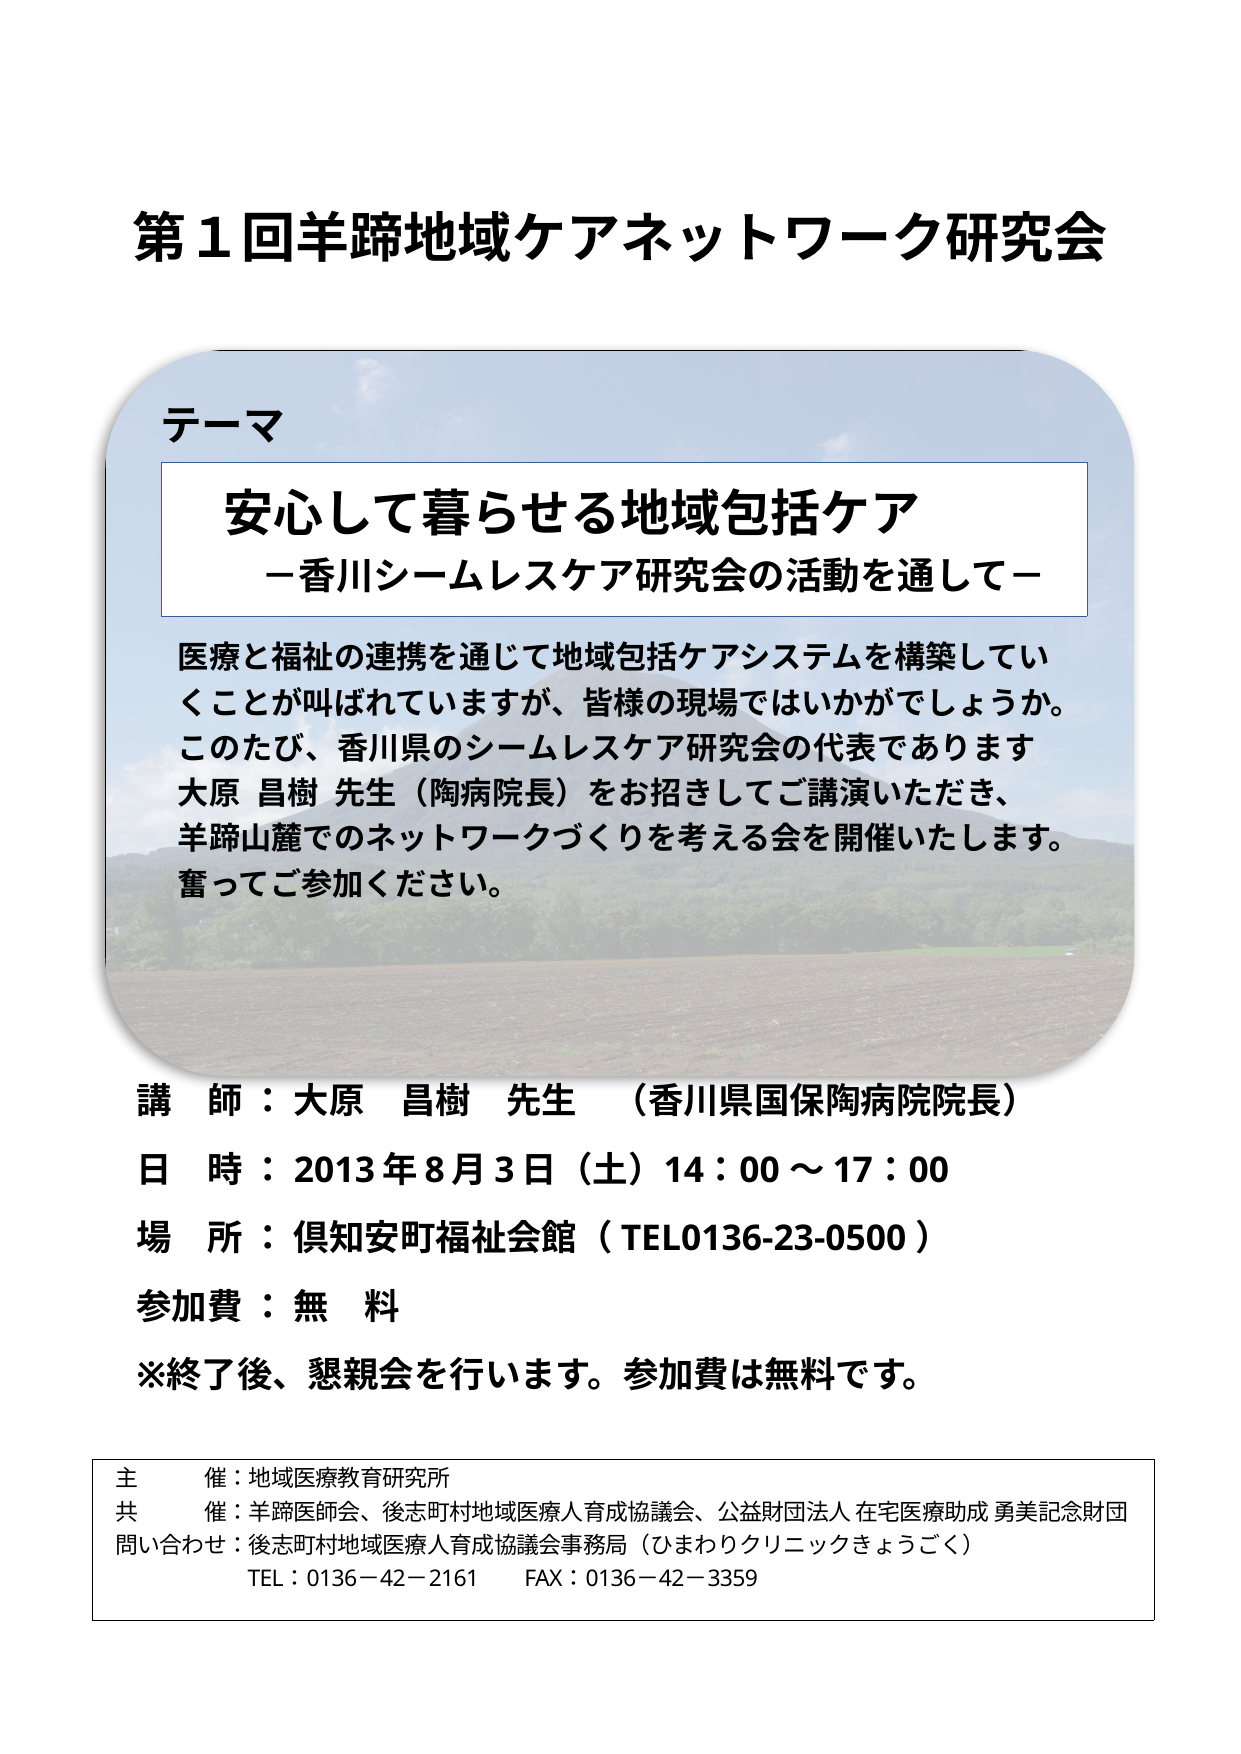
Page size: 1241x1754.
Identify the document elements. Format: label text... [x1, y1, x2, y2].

text 場 所 ： 倶知安町福祉会館（ TEL0136-23-0500 ） [118, 1201, 1122, 1269]
picture [105, 416, 1135, 1064]
text 第１回羊蹄地域ケアネットワーク研究会 [118, 182, 1122, 285]
text ※終了後、懇親会を行います。参加費は無料です。 [118, 1338, 1122, 1407]
picture [138, 350, 1102, 388]
text 日 時 ： 2013年8月3日（土）14：00 ～ 17：00 [118, 1132, 1122, 1201]
text テーマ [118, 388, 1122, 456]
text 参加費 ： 無 料 [118, 1269, 1122, 1338]
text 講 師 ： 大原 昌樹 先生 （香川県国保陶病院院長） [118, 1064, 1122, 1132]
